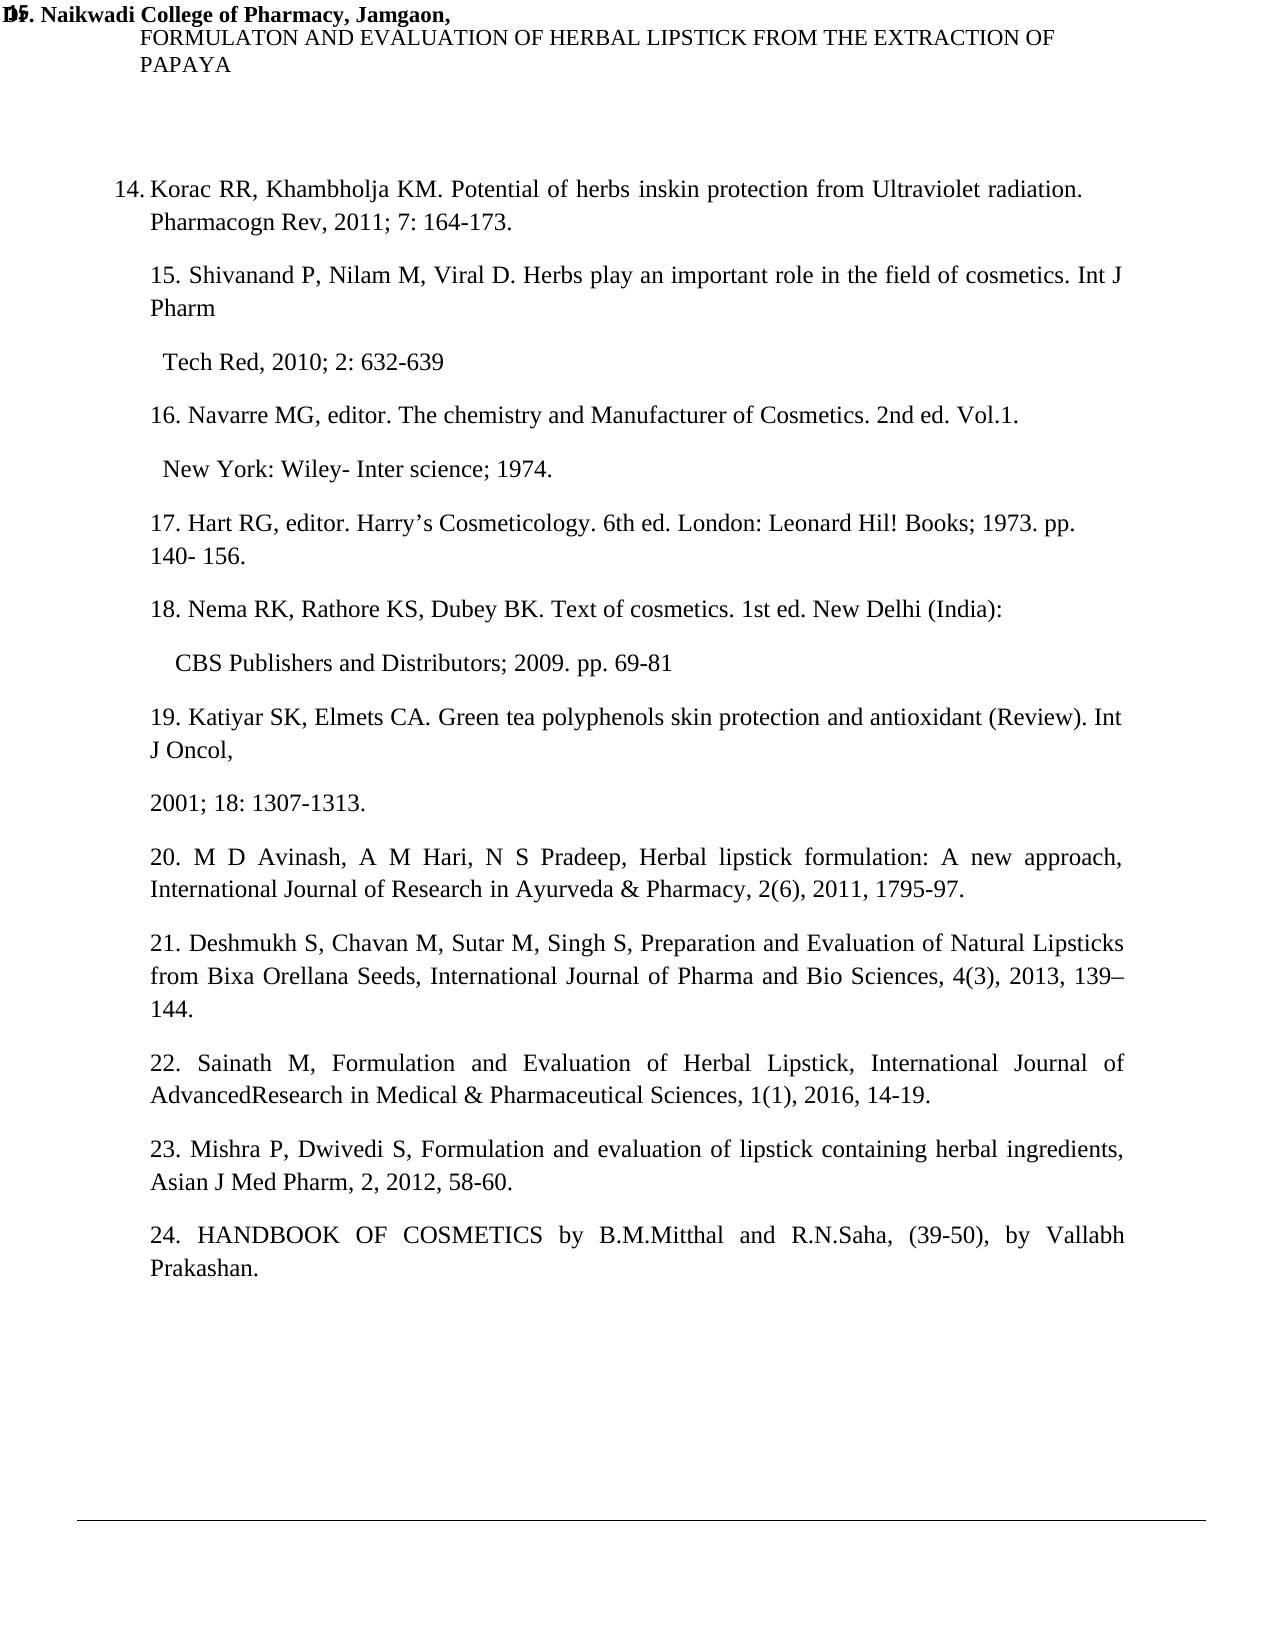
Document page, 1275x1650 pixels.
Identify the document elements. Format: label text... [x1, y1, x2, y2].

list Katiyar SK, Elmets CA. Green tea polyphenols skin protection and antioxidant (Review). Int J Oncol, [150, 702, 1124, 763]
list M D Avinash, A M Hari, N S Pradeep, Herbal lipstick formulation: A new approach, International Journal of Research in Ayurveda & Pharmacy, 2(6), 2011, 1795-97. [150, 842, 1124, 903]
list Deshmukh S, Chavan M, Sutar M, Singh S, Preparation and Evaluation of Natural Lipsticks from Bixa Orellana Seeds, International Journal of Pharma and Bio Sciences, 4(3), 2013, 139– 144. [150, 928, 1125, 1023]
list Shivanand P, Nilam M, Viral D. Herbs play an important role in the field of cosmetics. Int J Pharm [150, 260, 1124, 322]
text 2001; 18: 1307-1313. [150, 788, 1137, 817]
list Korac RR, Khambholja KM. Potential of herbs inskin protection from Ultraviolet radiation. Pharmacogn Rev, 2011; 7: 164-173. [114, 174, 1124, 235]
list Mishra P, Dwivedi S, Formulation and evaluation of lipstick containing herbal ingredients, Asian J Med Pharm, 2, 2012, 58-60. [150, 1134, 1124, 1196]
list Navarre MG, editor. The chemistry and Manufacturer of Cosmetics. 2nd ed. Vol.1. New York: Wiley- Inter science; 1974. [150, 400, 1071, 483]
list Sainath M, Formulation and Evaluation of Herbal Lipstick, International Journal of AdvancedResearch in Medical & Pharmaceutical Sciences, 1(1), 2016, 14-19. [150, 1048, 1125, 1109]
text Tech Red, 2010; 2: 632-639 [162, 347, 1137, 375]
list Hart RG, editor. Harry’s Cosmeticology. 6th ed. London: Leonard Hil! Books; 1973. pp. 140- 156. [150, 508, 1126, 570]
list Nema RK, Rathore KS, Dubey BK. Text of cosmetics. 1st ed. New Delhi (India): CBS Publishers and Distributors; 2009. pp. 69-81 [150, 594, 1056, 677]
list HANDBOOK OF COSMETICS by B.M.Mitthal and R.N.Saha, (39-50), by Vallabh Prakashan. [150, 1221, 1125, 1282]
